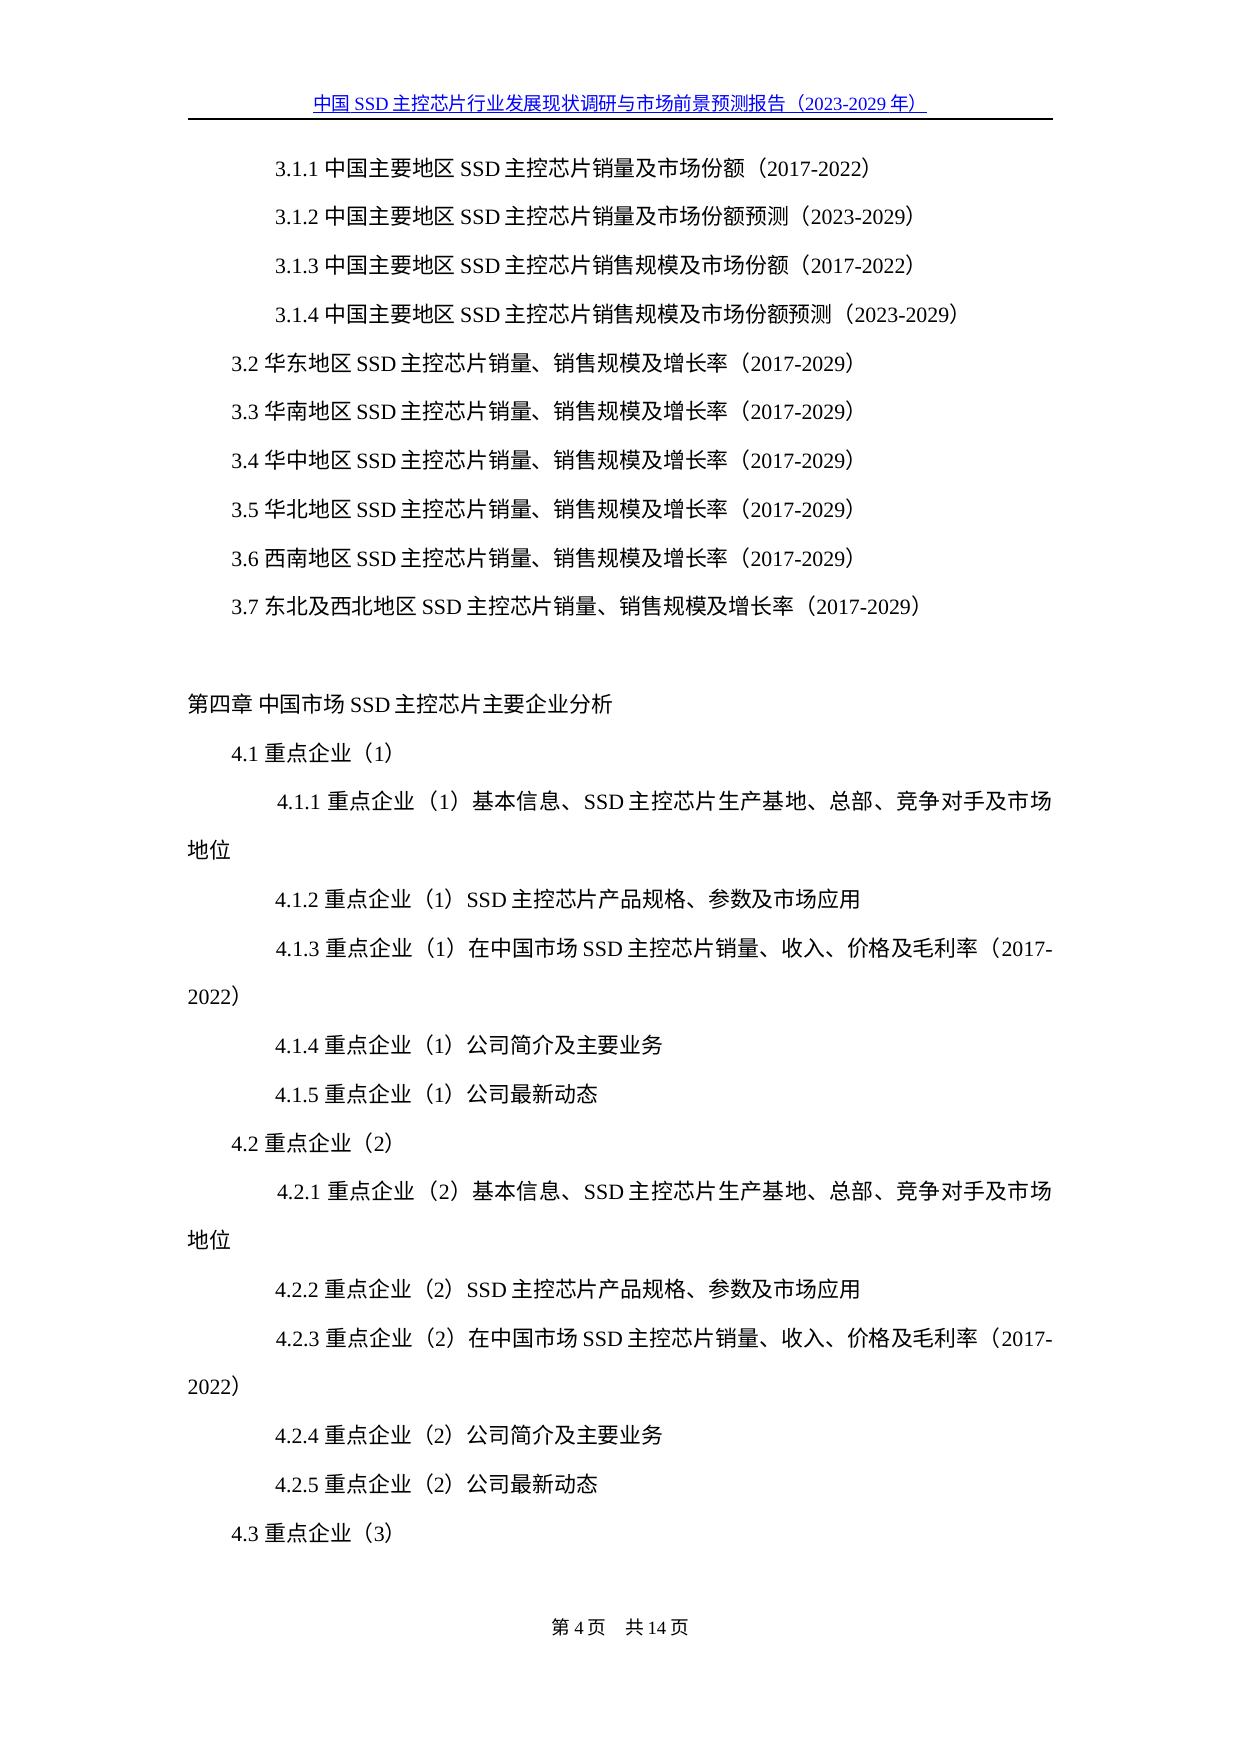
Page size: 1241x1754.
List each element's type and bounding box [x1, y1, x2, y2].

text [187, 150, 1053, 1548]
